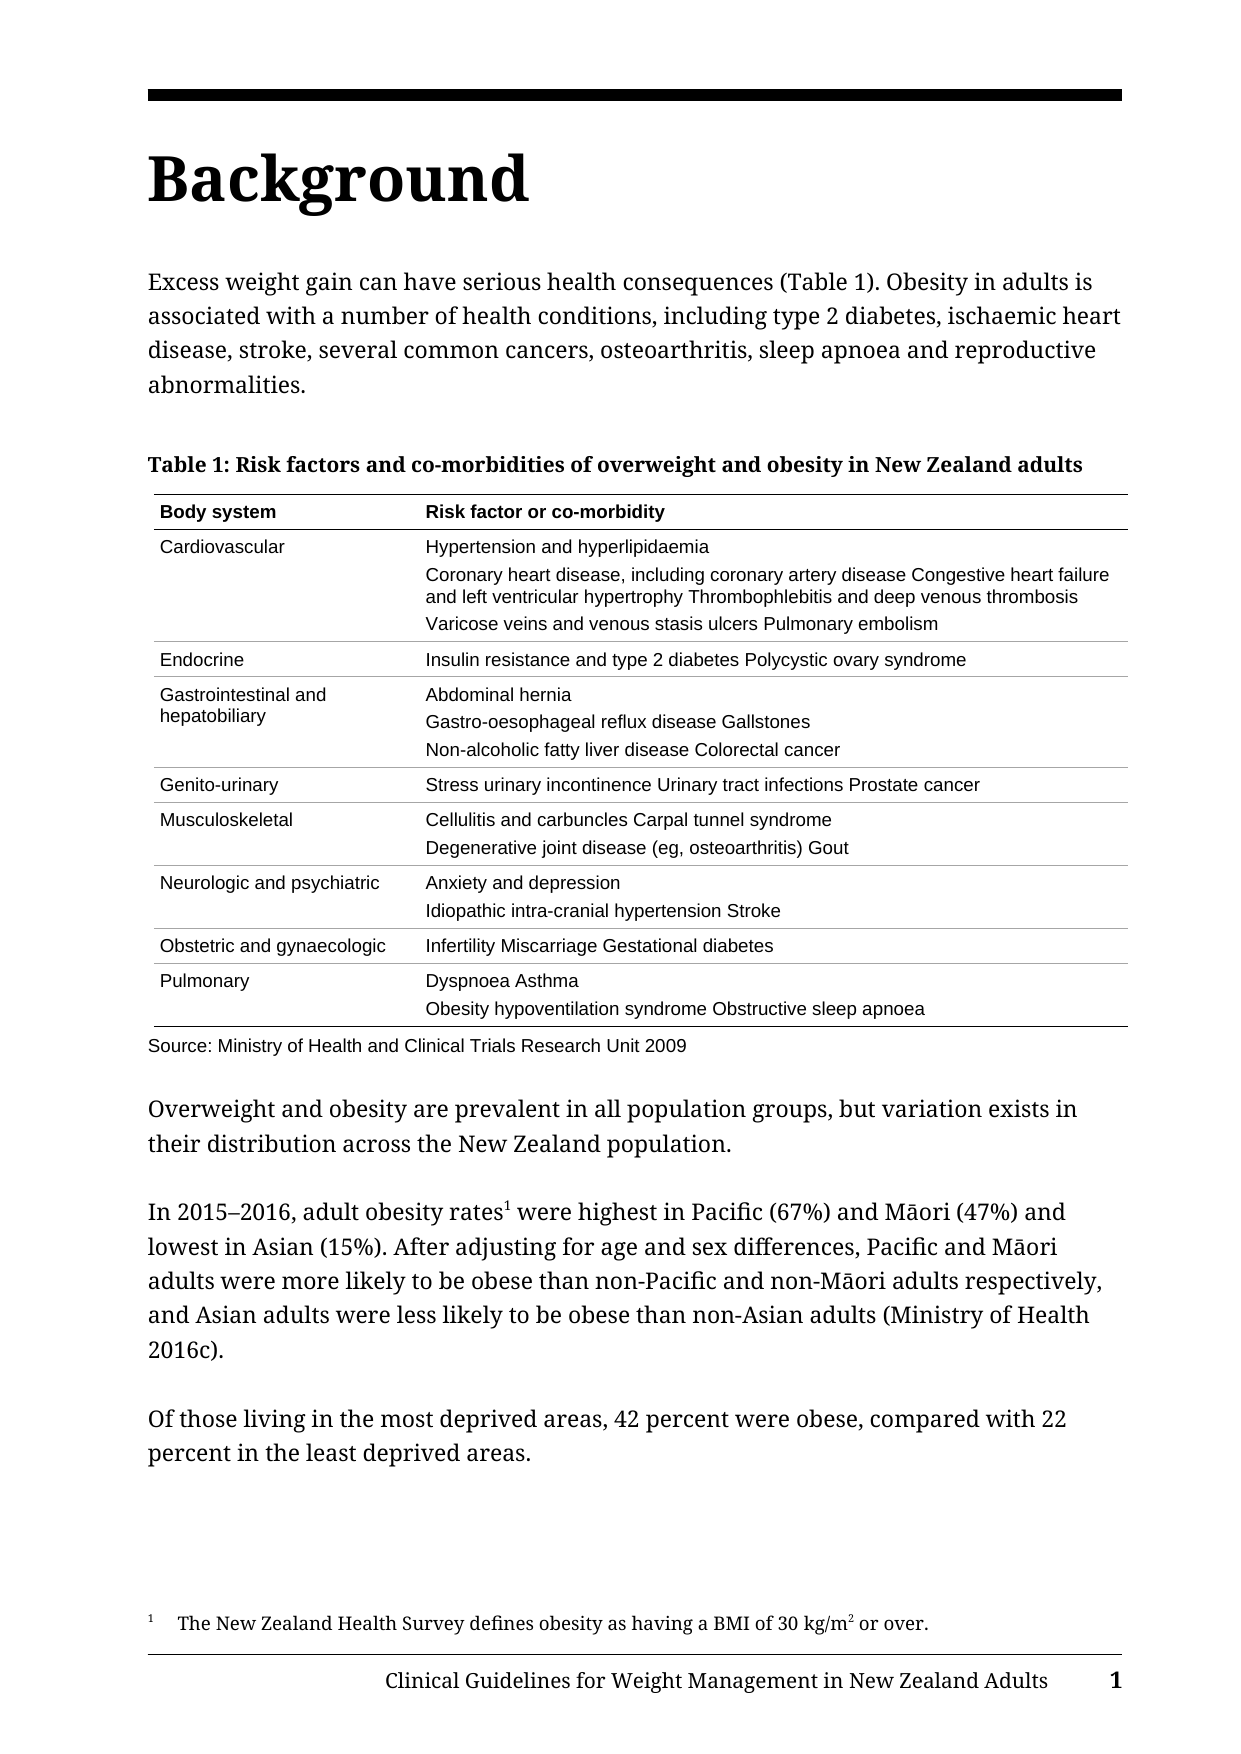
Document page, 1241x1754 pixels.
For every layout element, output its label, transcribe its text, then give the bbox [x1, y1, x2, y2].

subtitle Background [148, 101, 1122, 219]
text Excess weight gain can have serious health consequences (Table 1). Obesity in adults is associated with a number of health conditions, including type 2 diabetes, ischaemic heart disease, stroke, several common cancers, osteoarthritis, sleep apnoea and reproductive abnormalities. [148, 266, 1122, 400]
table_cell Insulin resistance and type 2 diabetes Polycystic ovary syndrome [420, 642, 1128, 676]
table_cell Endocrine [154, 642, 419, 676]
table_cell Hypertension and hyperlipidaemia Coronary heart disease, including coronary artery disease Congestive heart failure and left ventricular hypertrophy Thrombophlebitis and deep venous thrombosis Varicose veins and venous stasis ulcers Pulmonary embolism [420, 530, 1128, 641]
table_cell Obstetric and gynaecologic [154, 929, 419, 963]
table_cell Cellulitis and carbuncles Carpal tunnel syndrome Degenerative joint disease (eg, osteoarthritis) Gout [420, 803, 1128, 865]
table_cell Stress urinary incontinence Urinary tract infections Prostate cancer [420, 768, 1128, 802]
text Of those living in the most deprived areas, 42 percent were obese, compared with 22 percent in the least deprived areas. [148, 1403, 1122, 1468]
table_cell Musculoskeletal [154, 803, 419, 865]
table_cell Cardiovascular [154, 530, 419, 641]
text Table 1: Risk factors and co-morbidities of overweight and obesity in New Zealand adults [148, 450, 1122, 478]
table_cell Infertility Miscarriage Gestational diabetes [420, 929, 1128, 963]
table_cell Anxiety and depression Idiopathic intra-cranial hypertension Stroke [420, 866, 1128, 928]
table_header Body system [154, 495, 419, 529]
table_cell Pulmonary [154, 964, 419, 1026]
table_header Risk factor or co-morbidity [420, 495, 1128, 529]
table_cell Neurologic and psychiatric [154, 866, 419, 928]
text Source: Ministry of Health and Clinical Trials Research Unit 2009 [148, 1035, 856, 1057]
table_cell Abdominal hernia Gastro-oesophageal reflux disease Gallstones Non-alcoholic fatty liver disease Colorectal cancer [420, 677, 1128, 767]
table_cell Genito-urinary [154, 768, 419, 802]
text In 2015–2016, adult obesity rates were highest in Pacific (67%) and Māori (47%) and lowest in Asian (15%). After adjusting for age and sex differences, Pacific and Māori adults were more likely to be obese than non-Pacific and non-Māori adults respectively, and Asian adults were less likely to be obese than non-Asian adults (Ministry of Health 2016c). [148, 1196, 1122, 1365]
text Overweight and obesity are prevalent in all population groups, but variation exists in their distribution across the New Zealand population. [148, 1093, 1122, 1159]
table_cell Dyspnoea Asthma Obesity hypoventilation syndrome Obstructive sleep apnoea [420, 964, 1128, 1026]
table_cell Gastrointestinal and hepatobiliary [154, 677, 419, 767]
